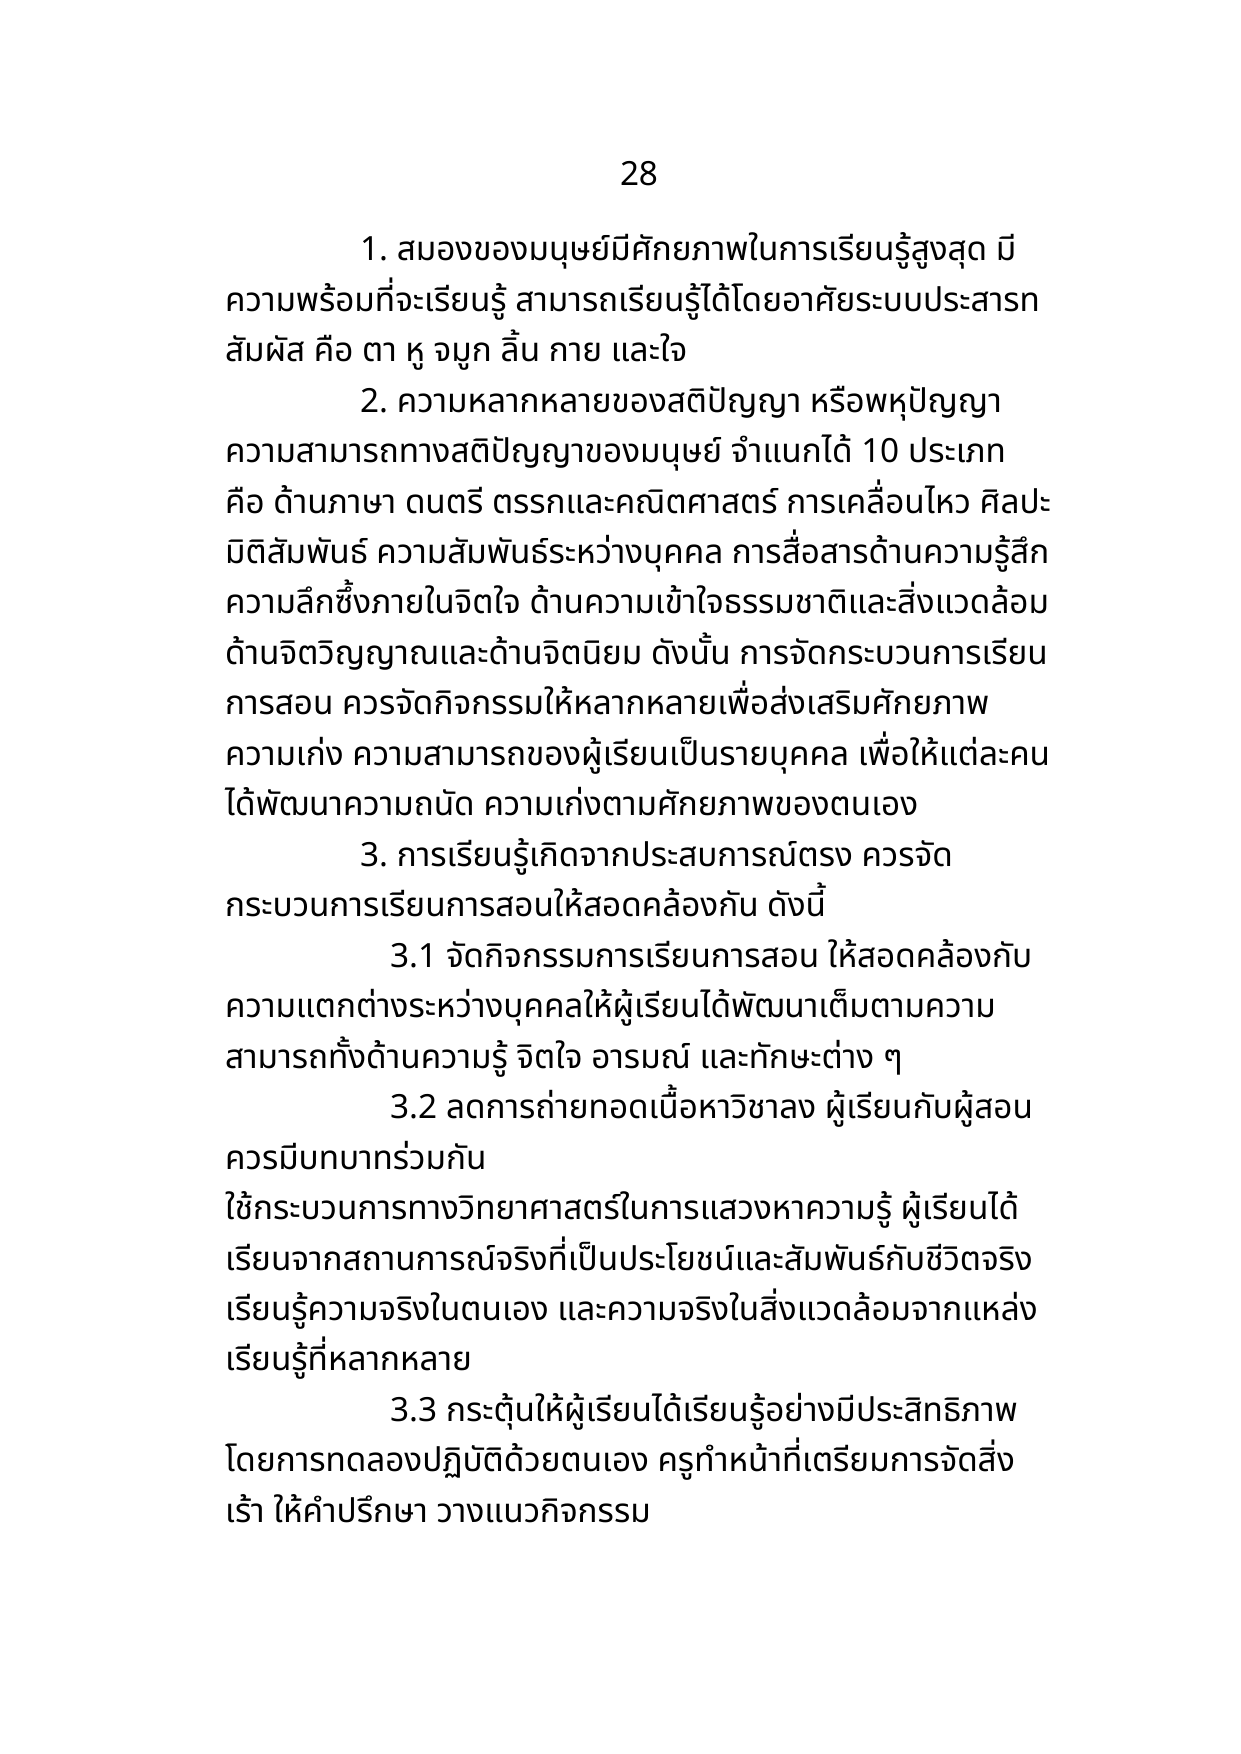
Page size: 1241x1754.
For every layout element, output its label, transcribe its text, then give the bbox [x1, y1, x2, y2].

text ใช้กระบวนการทางวิทยาศาสตร์ในการแสวงหาความรู้ ผู้เรียนได้เรียนจากสถานการณ์จริงที่เป็นประโยชน์และสัมพันธ์กับชีวิตจริง เรียนรู้ความจริงในตนเอง และความจริงในสิ่งแวดล้อมจากแหล่งเรียนรู้ที่หลากหลาย [225, 1184, 1053, 1386]
text 3.3 กระตุ้นให้ผู้เรียนได้เรียนรู้อย่างมีประสิทธิภาพ โดยการทดลองปฏิบัติด้วยตนเอง ครูทำหน้าที่เตรียมการจัดสิ่งเร้า ให้คำปรึกษา วางแนวกิจกรรม [225, 1386, 1053, 1537]
text 3.2 ลดการถ่ายทอดเนื้อหาวิชาลง ผู้เรียนกับผู้สอนควรมีบทบาทร่วมกัน [225, 1083, 1053, 1184]
text 1. สมองของมนุษย์มีศักยภาพในการเรียนรู้สูงสุด มีความพร้อมที่จะเรียนรู้ สามารถเรียนรู้ได้โดยอาศัยระบบประสารทสัมผัส คือ ตา หู จมูก ลิ้น กาย และใจ [225, 225, 1053, 376]
text 3.1 จัดกิจกรรมการเรียนการสอน ให้สอดคล้องกับความแตกต่างระหว่างบุคคลให้ผู้เรียนได้พัฒนาเต็มตามความสามารถทั้งด้านความรู้ จิตใจ อารมณ์ และทักษะต่าง ๆ [225, 932, 1053, 1083]
text 2. ความหลากหลายของสติปัญญา หรือพหุปัญญา ความสามารถทางสติปัญญาของมนุษย์ จำแนกได้ 10 ประเภท คือ ด้านภาษา ดนตรี ตรรกและคณิตศาสตร์ การเคลื่อนไหว ศิลปะ มิติสัมพันธ์ ความสัมพันธ์ระหว่างบุคคล การสื่อสารด้านความรู้สึก ความลึกซึ้งภายในจิตใจ ด้านความเข้าใจธรรมชาติและสิ่งแวดล้อม ด้านจิตวิญญาณและด้านจิตนิยม ดังนั้น การจัดกระบวนการเรียนการสอน ควรจัดกิจกรรมให้หลากหลายเพื่อส่งเสริมศักยภาพความเก่ง ความสามารถของผู้เรียนเป็นรายบุคคล เพื่อให้แต่ละคนได้พัฒนาความถนัด ความเก่งตามศักยภาพของตนเอง [225, 376, 1053, 831]
text 3. การเรียนรู้เกิดจากประสบการณ์ตรง ควรจัดกระบวนการเรียนการสอนให้สอดคล้องกัน ดังนี้ [225, 831, 1053, 932]
